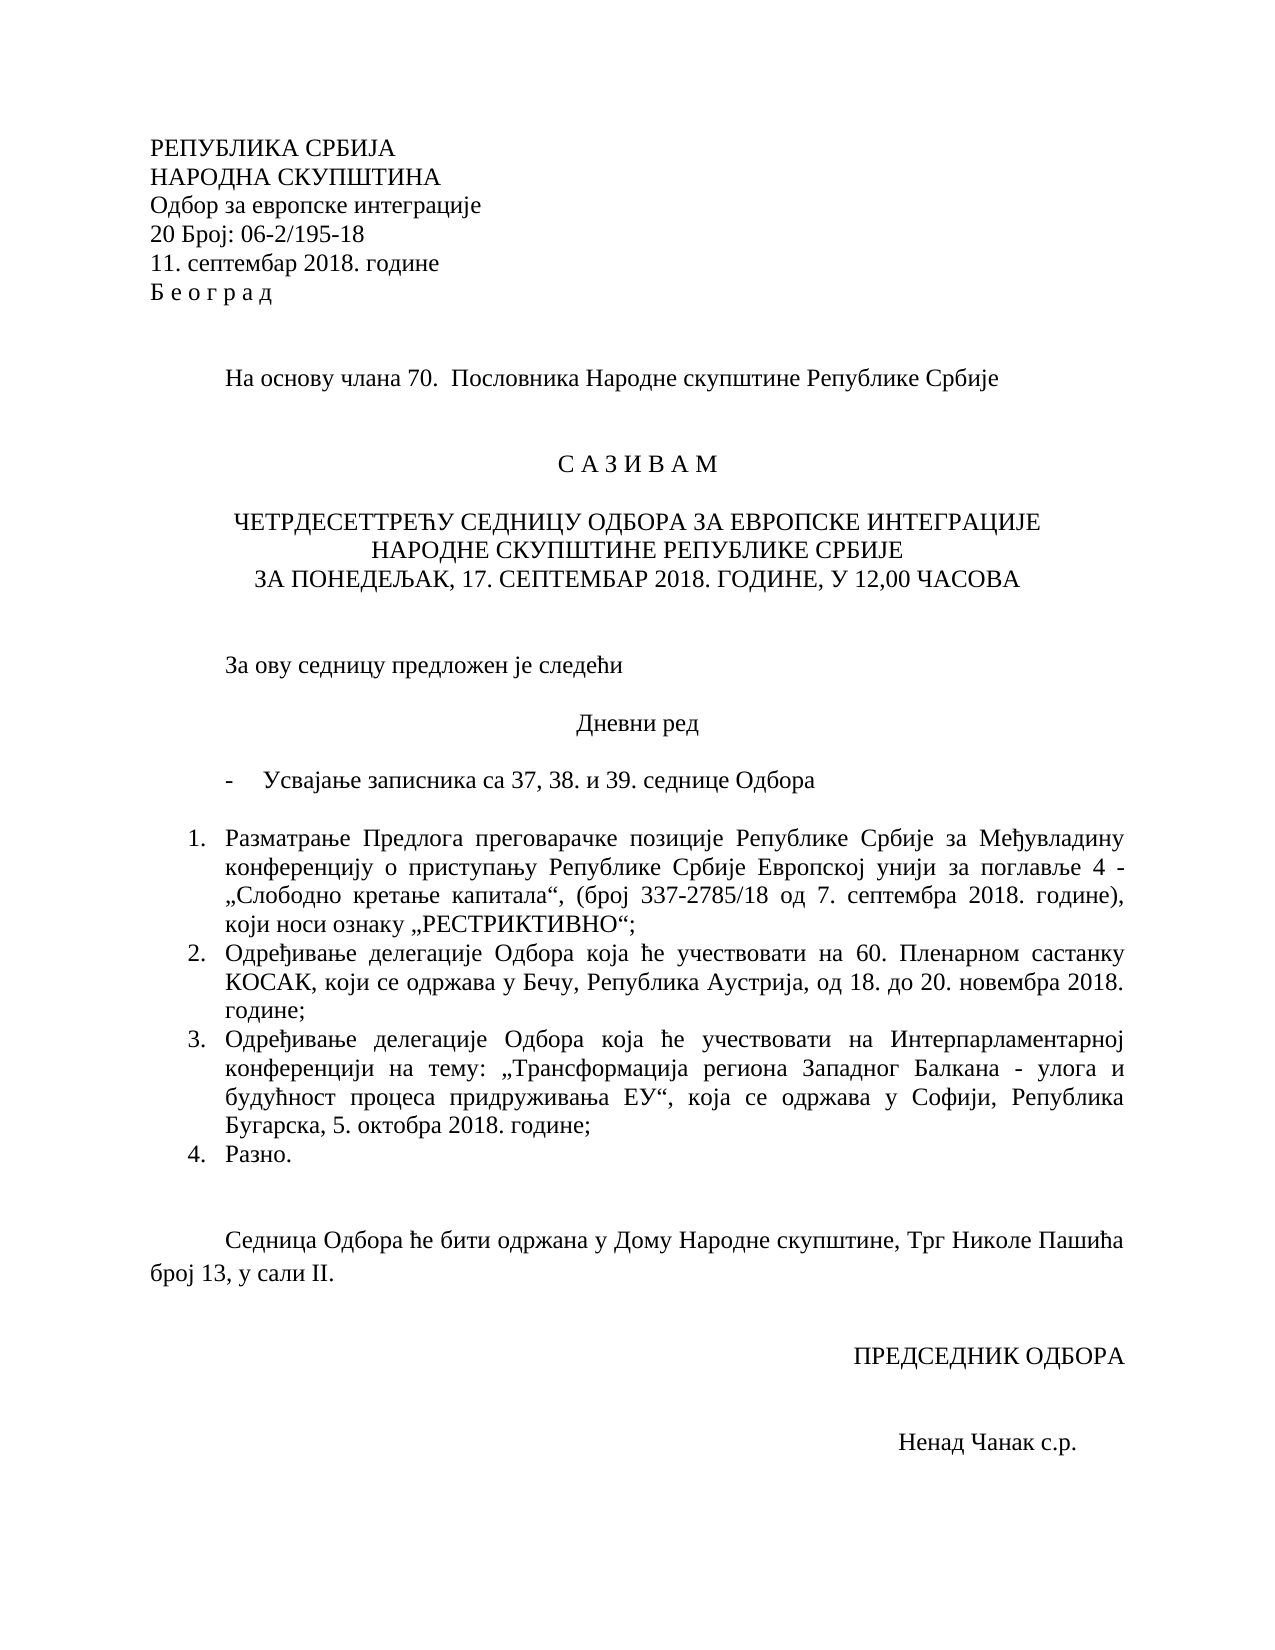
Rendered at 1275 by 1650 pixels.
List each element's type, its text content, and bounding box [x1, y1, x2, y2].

text ЗА ПОНЕДЕЉАК, 17. СЕПТЕМБАР 2018. ГОДИНЕ, У 12,00 ЧАСОВА [150, 564, 1125, 593]
text РЕПУБЛИКА СРБИЈА [150, 133, 1125, 162]
text За ову седницу предложен је следећи [150, 650, 1125, 679]
text Б е о г р а д [150, 277, 1125, 305]
text 20 Број: 06-2/195-18 [150, 219, 1125, 248]
list Разматрање Предлога преговарачке позиције Републике Србије за Међувладину конференцију о приступању Републике Србије Европској унији за поглавље 4 - „Слободно кретање капитала“, (број 337-2785/18 од 7. септембра 2018. године), који носи ознаку „РЕСТРИКТИВНО“; [187, 823, 1125, 938]
text ЧЕТРДЕСЕТТРЕЋУ СЕДНИЦУ ОДБОРА ЗА ЕВРОПСКЕ ИНТЕГРАЦИЈЕ [150, 507, 1125, 535]
text Одбор за европске интеграције [150, 190, 1125, 219]
text НАРОДНА СКУПШТИНА [150, 162, 1125, 190]
text Дневни ред [150, 708, 1125, 737]
text НАРОДНЕ СКУПШТИНЕ РЕПУБЛИКЕ СРБИЈЕ [150, 535, 1125, 564]
text На основу члана 70. Пословника Народне скупштине Републике Србије [150, 363, 1125, 392]
text С А З И В А М [150, 449, 1125, 478]
list Усвајање записника са 37, 38. и 39. седнице Одбора [225, 765, 1125, 794]
list Одређивање делегације Одбора која ће учествовати на Интерпарламентарној конференцији на тему: „Трансформација региона Западног Балкана - улога и будућност процеса придруживања ЕУ“, која се одржава у Софији, Република Бугарска, 5. октобра 2018. године; [187, 1024, 1125, 1139]
text 11. септембар 2018. године [150, 248, 1125, 277]
text Седница Одбора ће бити одржана у Дому Народне скупштине, Трг Николе Пашића број 13, у сали II. [150, 1225, 1125, 1287]
text Ненад Чанак с.р. [750, 1427, 1125, 1455]
list Разно. [187, 1139, 1125, 1168]
list Одређивање делегације Одбора која ће учествовати на 60. Пленарном састанку КОСАК, који се одржава у Бечу, Република Аустрија, од 18. до 20. новембра 2018. године; [187, 938, 1125, 1024]
text ПРЕДСЕДНИК ОДБОРА [150, 1341, 1125, 1370]
